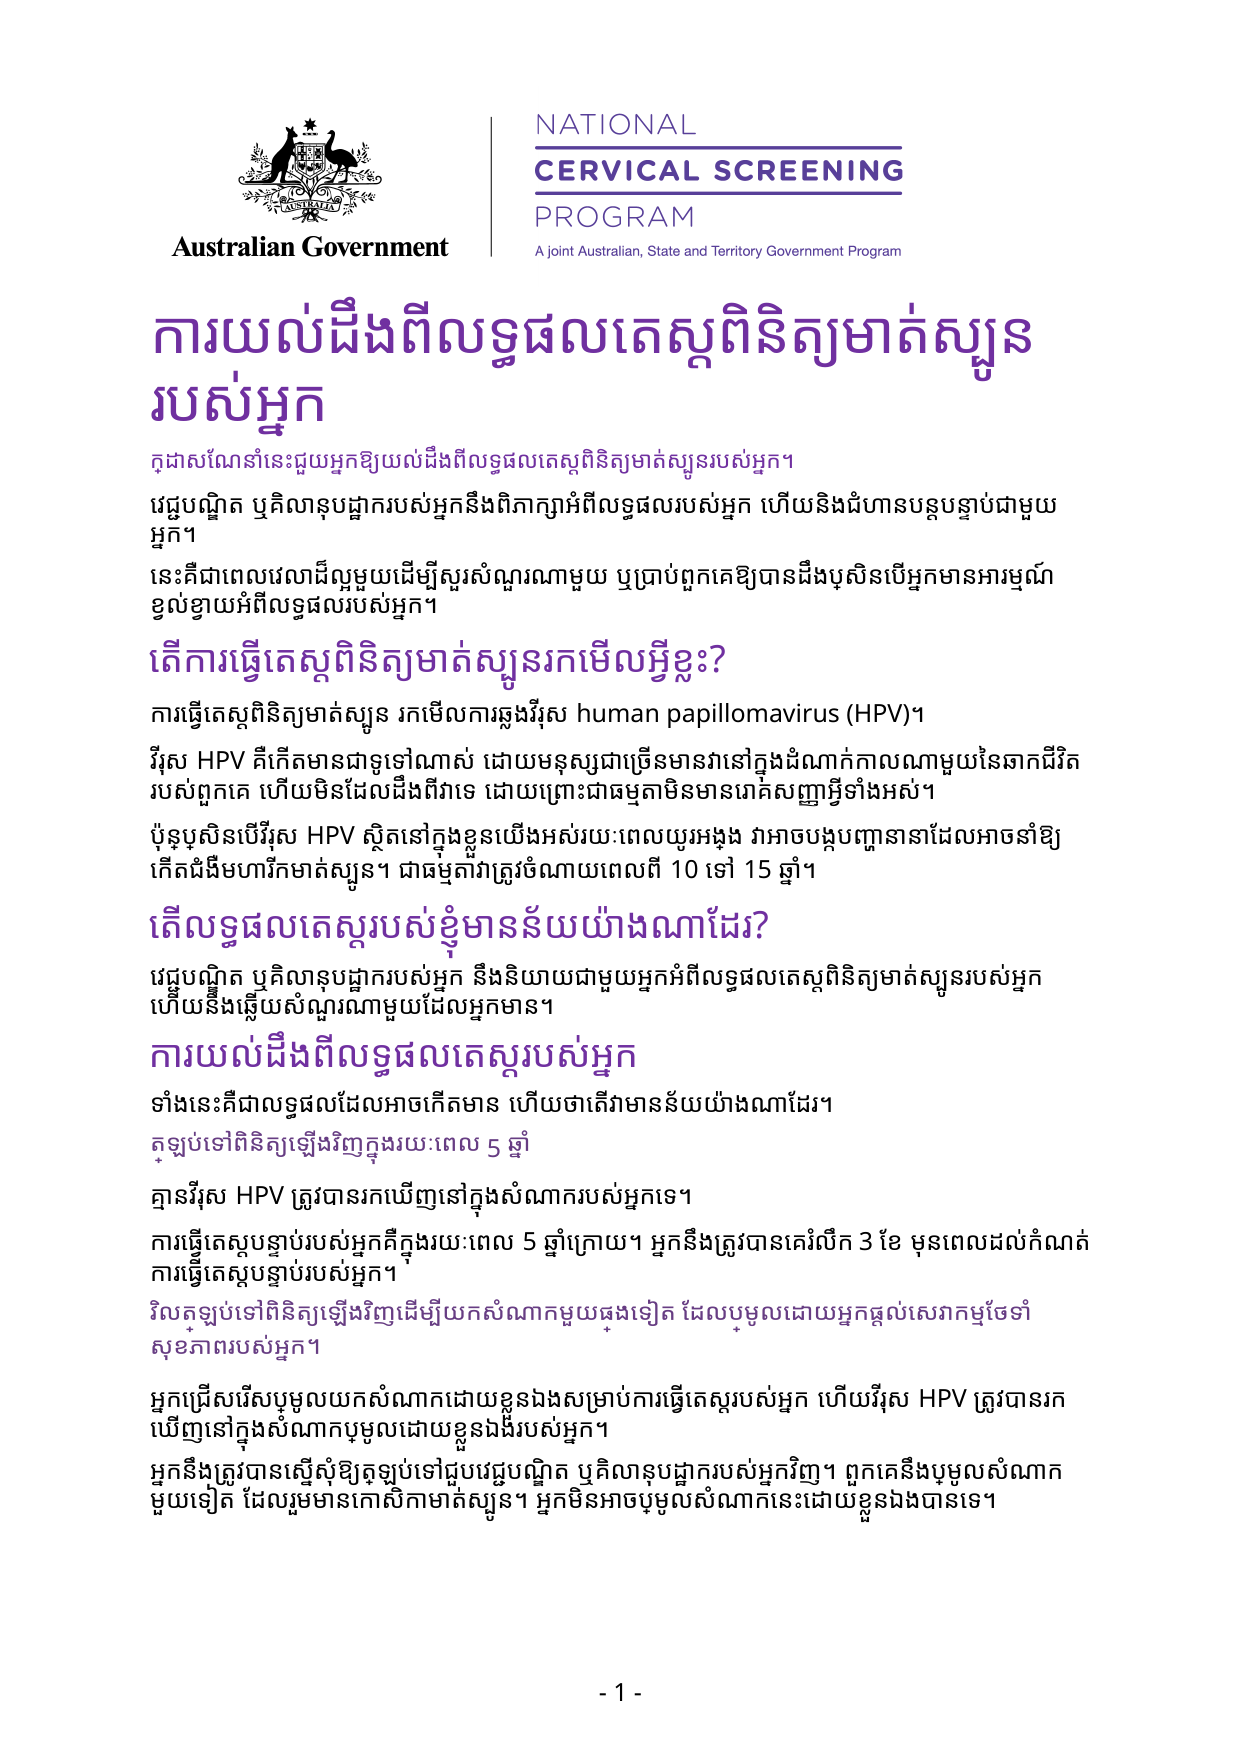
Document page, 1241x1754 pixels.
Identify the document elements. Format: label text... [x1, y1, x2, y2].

subtitle ត្រឡប់ទៅពិនិត្យឡើង​វិញ​ក្នុងរយៈពេល 5 ឆ្នាំ [150, 1131, 1090, 1165]
text អ្នកនឹងត្រូវបានស្នើសុំឱ្យត្រឡប់ទៅជួបវេជ្ជបណ្ឌិត ឬគិលានុបដ្ឋាក​របស់អ្នក​វិញ​។ ពួកគេនឹងប្រមូលសំណាកមួយទៀត ដែលរួមមានកោសិកា​មាត់​ស្បូន។ អ្នកមិនអាចប្រមូលសំណាកនេះដោយខ្លួនឯងបានទេ។ [150, 1456, 1090, 1514]
subtitle តើការធ្វើតេស្តពិនិត្យមាត់ស្បូនរកមើលអ្វីខ្លះ? [148, 632, 1090, 683]
subtitle ការយល់ដឹងពីលទ្ធផលតេស្តរបស់អ្នក [148, 1033, 1090, 1077]
text គ្មានវីរុស HPV ត្រូវបានរកឃើញនៅក្នុងសំណាក​របស់អ្នកទេ​។ [150, 1177, 1090, 1211]
text នេះគឺជាពេលវេលាដ៏ល្អមួយដើម្បីសួរសំណួរណាមួយ ឬប្រាប់ពួកគេ​ឱ្យបានដឹងប្រសិនបើអ្នកមានអារម្មណ៍ខ្វល់ខ្វាយ​អំពីលទ្ធផល​របស់អ្នក។ [150, 561, 1090, 620]
subtitle តើលទ្ធផល​​តេស្តរបស់ខ្ញុំមានន័យយ៉ាងណាដែរ? [148, 899, 1090, 950]
text ការ​ធ្វើតេស្តបន្ទាប់របស់អ្នកគឺក្នុងរយៈពេល 5 ឆ្នាំ​ក្រោយ​។ អ្នកនឹងត្រូវបានគេ​រំលឹក3 ខែ មុនពេលដល់កំណត់​ការធ្វើតេស្ត​បន្ទាប់​របស់អ្នក។ [150, 1224, 1090, 1287]
text អ្នកជ្រើសរើសប្រមូលយកសំណាកដោយខ្លួនឯងសម្រាប់ការធ្វើតេស្តរបស់អ្នក ហើយវីរុស HPV ត្រូវបានរកឃើញនៅក្នុង​សំណាក​ប្រមូល​ដោយខ្លួនឯងរបស់អ្នក។ [150, 1380, 1090, 1443]
text វីរុស HPV គឺកើតមានជាទូទៅណាស់ ដោយ​មនុស្សជាច្រើន​មាន​វានៅក្នុង​ដំណាក់​កាល​ណា​មួយ​នៃ​ឆាកជីវិត​របស់ពួកគេ ហើយ​មិនដែលដឹងពីវាទេ ដោយព្រោះជាធម្មតាមិនមាន​រោគសញ្ញា​អ្វី​ទាំង​អស់។ [150, 742, 1090, 806]
text វេជ្ជបណ្ឌិត ឬគិលានុបដ្ឋាករបស់អ្នក​នឹងពិភាក្សាអំពីលទ្ធផល​របស់​អ្នក ហើយនិងជំហាន​បន្ដ​បន្ទាប់​ជាមួយអ្នក។ [150, 491, 1090, 549]
subtitle វិល​​ត្រឡប់ទៅពិនិត្យ​ឡើង​​វិញ​ដើម្បី​យក​សំណាកមួយផ្សេងទៀត ដែលប្រមូល​ដោយអ្នកផ្តល់សេវាកម្មថែទាំសុខភាពរបស់អ្នក។ [150, 1300, 1090, 1368]
text ការធ្វើតេស្តពិនិត្យមាត់ស្បូន រកមើលការឆ្លងវីរុស human papillomavirus (HPV)។ [150, 696, 1090, 730]
title ការយល់ដឹងពីលទ្ធផល​តេស្តពិនិត្យមាត់ស្បូនរបស់អ្នក [150, 299, 1090, 435]
text វេជ្ជបណ្ឌិត ឬគិលានុបដ្ឋាករបស់អ្នក នឹងនិយាយជាមួយអ្នកអំពី​លទ្ធផល​តេស្តពិនិត្យមាត់ស្បូនរបស់អ្នក ហើយនឹងឆ្លើយសំណួរណា​មួយ​ដែលអ្នកមាន។ [150, 962, 1090, 1021]
picture [150, 86, 928, 287]
subtitle ក្រដាស​ណែនាំនេះជួយអ្នកឱ្យយល់ដឹងពីលទ្ធផល​​តេស្ត​ពិនិត្យ​មាត់​ស្បូនរបស់អ្នក។ [150, 447, 1090, 474]
text ប៉ុន្តែប្រសិនបើវីរុស HPV ស្ថិតនៅក្នុងខ្លួនយើងអស់រយៈពេលយូរ​អង្វែង វាអាចបង្កបញ្ហានានាដែលអាចនាំឱ្យកើតជំងឺ​មហារីកមាត់​ស្បូន។ ជាធម្មតាវាត្រូវចំណាយពេលពី 10 ទៅ 15 ឆ្នាំ។ [150, 818, 1090, 886]
text ទាំងនេះគឺជាលទ្ធផលដែលអាចកើតមាន ហើយថាតើវាមានន័យ​យ៉ាង​ណាដែរ។ [150, 1089, 1090, 1118]
